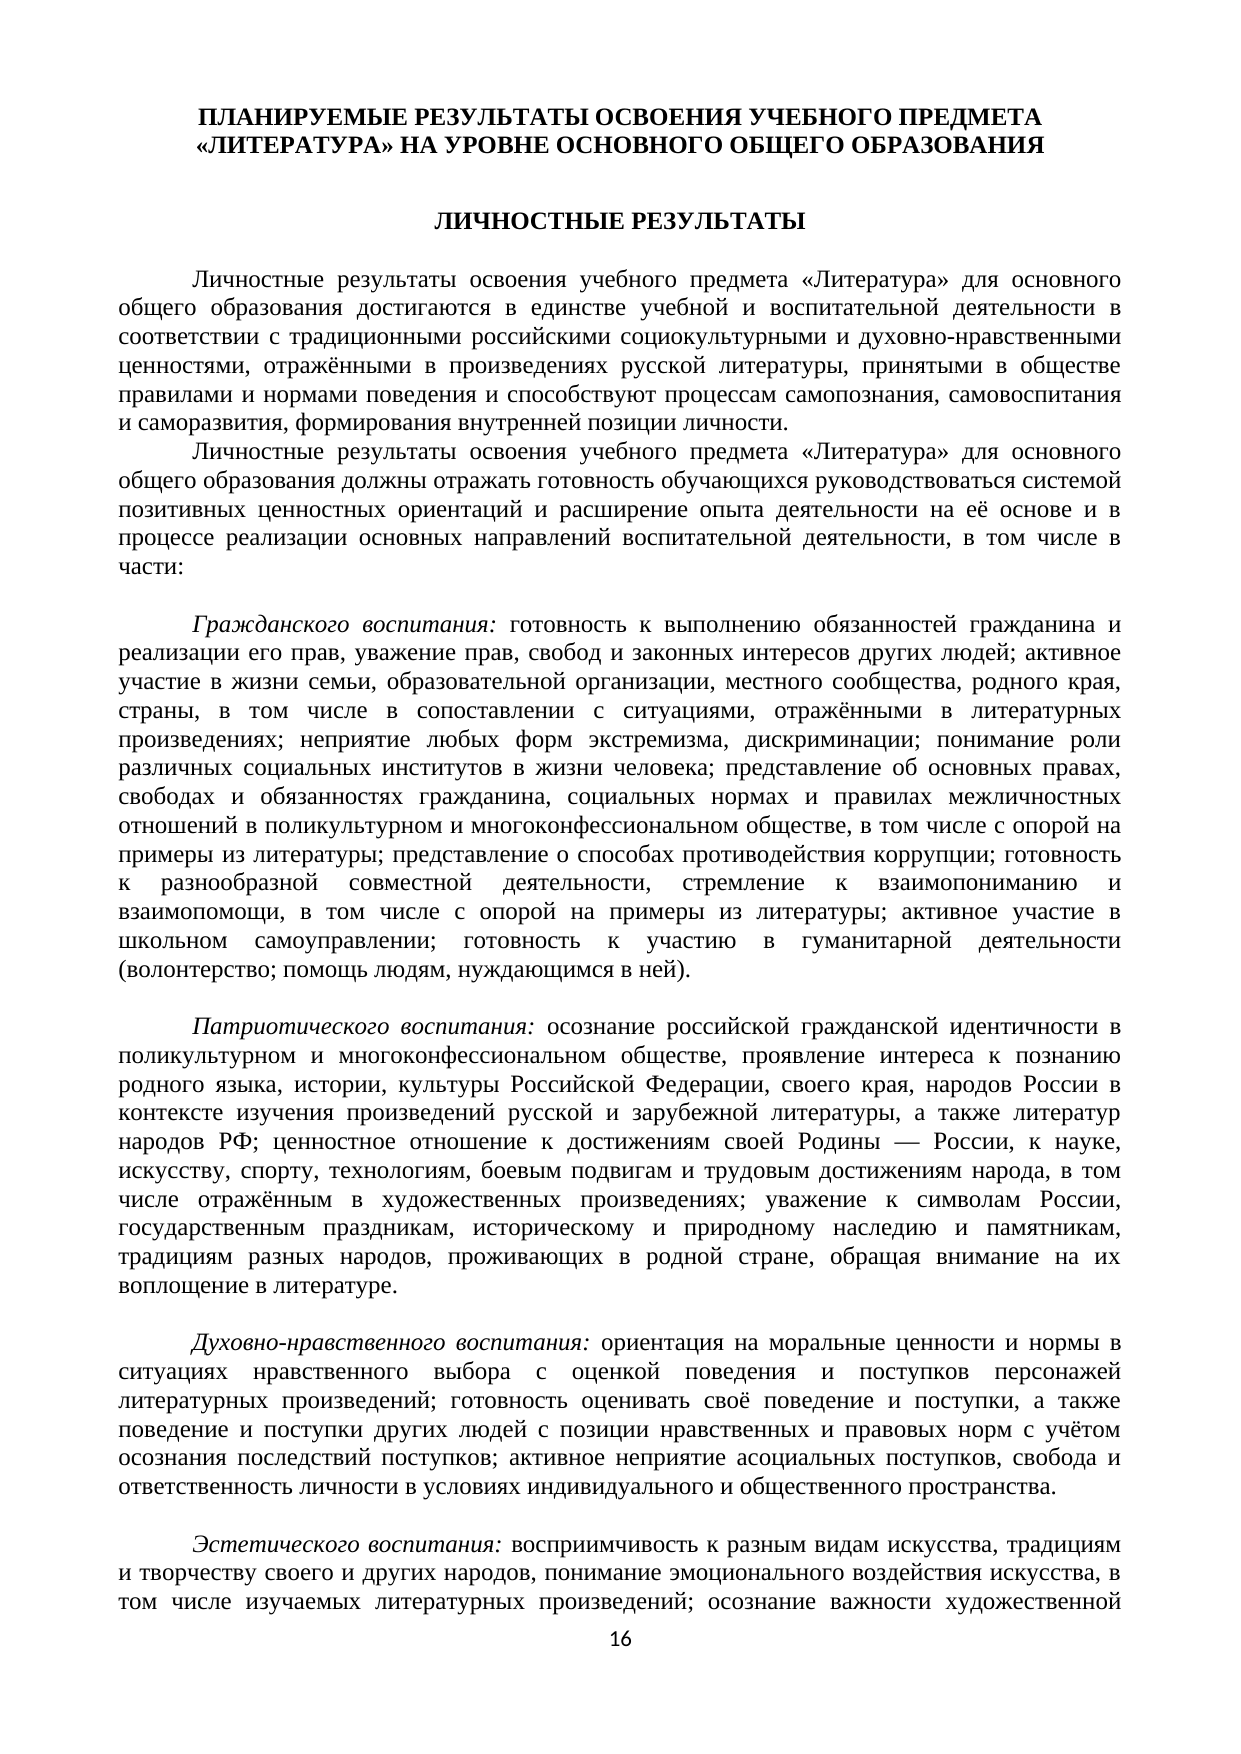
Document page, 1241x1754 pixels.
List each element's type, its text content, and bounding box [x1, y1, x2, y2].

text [118, 1529, 1122, 1615]
text Личностные результаты освоения учебного предмета «Литература» для основного общего образования достигаются в единстве учебной и воспитательной деятельности в соответствии с традиционными российскими социокультурными и духовно-нравственными ценностями, отражёнными в произведениях русской литературы, принятыми в обществе правилами и нормами поведения и способствуют процессам самопознания, самовоспитания и саморазвития, формирования внутренней позиции личности. [118, 264, 1122, 436]
text ЛИЧНОСТНЫЕ РЕЗУЛЬТАТЫ [118, 206, 1122, 235]
text Духовно-нравственного воспитания: ориентация на моральные ценности и нормы в ситуациях нравственного выбора с оценкой поведения и поступков персонажей литературных произведений; готовность оценивать своё поведение и поступки, а также поведение и поступки других людей с позиции нравственных и правовых норм с учётом осознания последствий поступков; активное неприятие асоциальных поступков, свобода и ответственность личности в условиях индивидуального и общественного пространства. [118, 1327, 1122, 1500]
text Гражданского воспитания: готовность к выполнению обязанностей гражданина и реализации его прав, уважение прав, свобод и законных интересов других людей; активное участие в жизни семьи, образовательной организации, местного сообщества, родного края, страны, в том числе в сопоставлении с ситуациями, отражёнными в литературных произведениях; неприятие любых форм экстремизма, дискриминации; понимание роли различных социальных институтов в жизни человека; представление об основных правах, свободах и обязанностях гражданина, социальных нормах и правилах межличностных отношений в поликультурном и многоконфессиональном обществе, в том числе с опорой на примеры из литературы; представление о способах противодействия коррупции; готовность к разнообразной совместной деятельности, стремление к взаимопониманию и взаимопомощи, в том числе с опорой на примеры из литературы; активное участие в школьном самоуправлении; готовность к участию в гуманитарной деятельности (волонтерство; помощь людям, нуждающимся в ней). [118, 609, 1122, 982]
text Патриотического воспитания: осознание российской гражданской идентичности в поликультурном и многоконфессиональном обществе, проявление интереса к познанию родного языка, истории, культуры Российской Федерации, своего края, народов России в контексте изучения произведений русской и зарубежной литературы, а также литератур народов РФ; ценностное отношение к достижениям своей Родины — России, к науке, искусству, спорту, технологиям, боевым подвигам и трудовым достижениям народа, в том числе отражённым в художественных произведениях; уважение к символам России, государственным праздникам, историческому и природному наследию и памятникам, традициям разных народов, проживающих в родной стране, обращая внимание на их воплощение в литературе. [118, 1011, 1122, 1299]
subtitle ПЛАНИРУЕМЫЕ РЕЗУЛЬТАТЫ ОСВОЕНИЯ УЧЕБНОГО ПРЕДМЕТА «ЛИТЕРАТУРА» НА УРОВНЕ ОСНОВНОГО ОБЩЕГО ОБРАЗОВАНИЯ [118, 102, 1122, 159]
text Личностные результаты освоения учебного предмета «Литература» для основного общего образования должны отражать готовность обучающихся руководствоваться системой позитивных ценностных ориентаций и расширение опыта деятельности на её основе и в процессе реализации основных направлений воспитательной деятельности, в том числе в части: [118, 436, 1122, 580]
